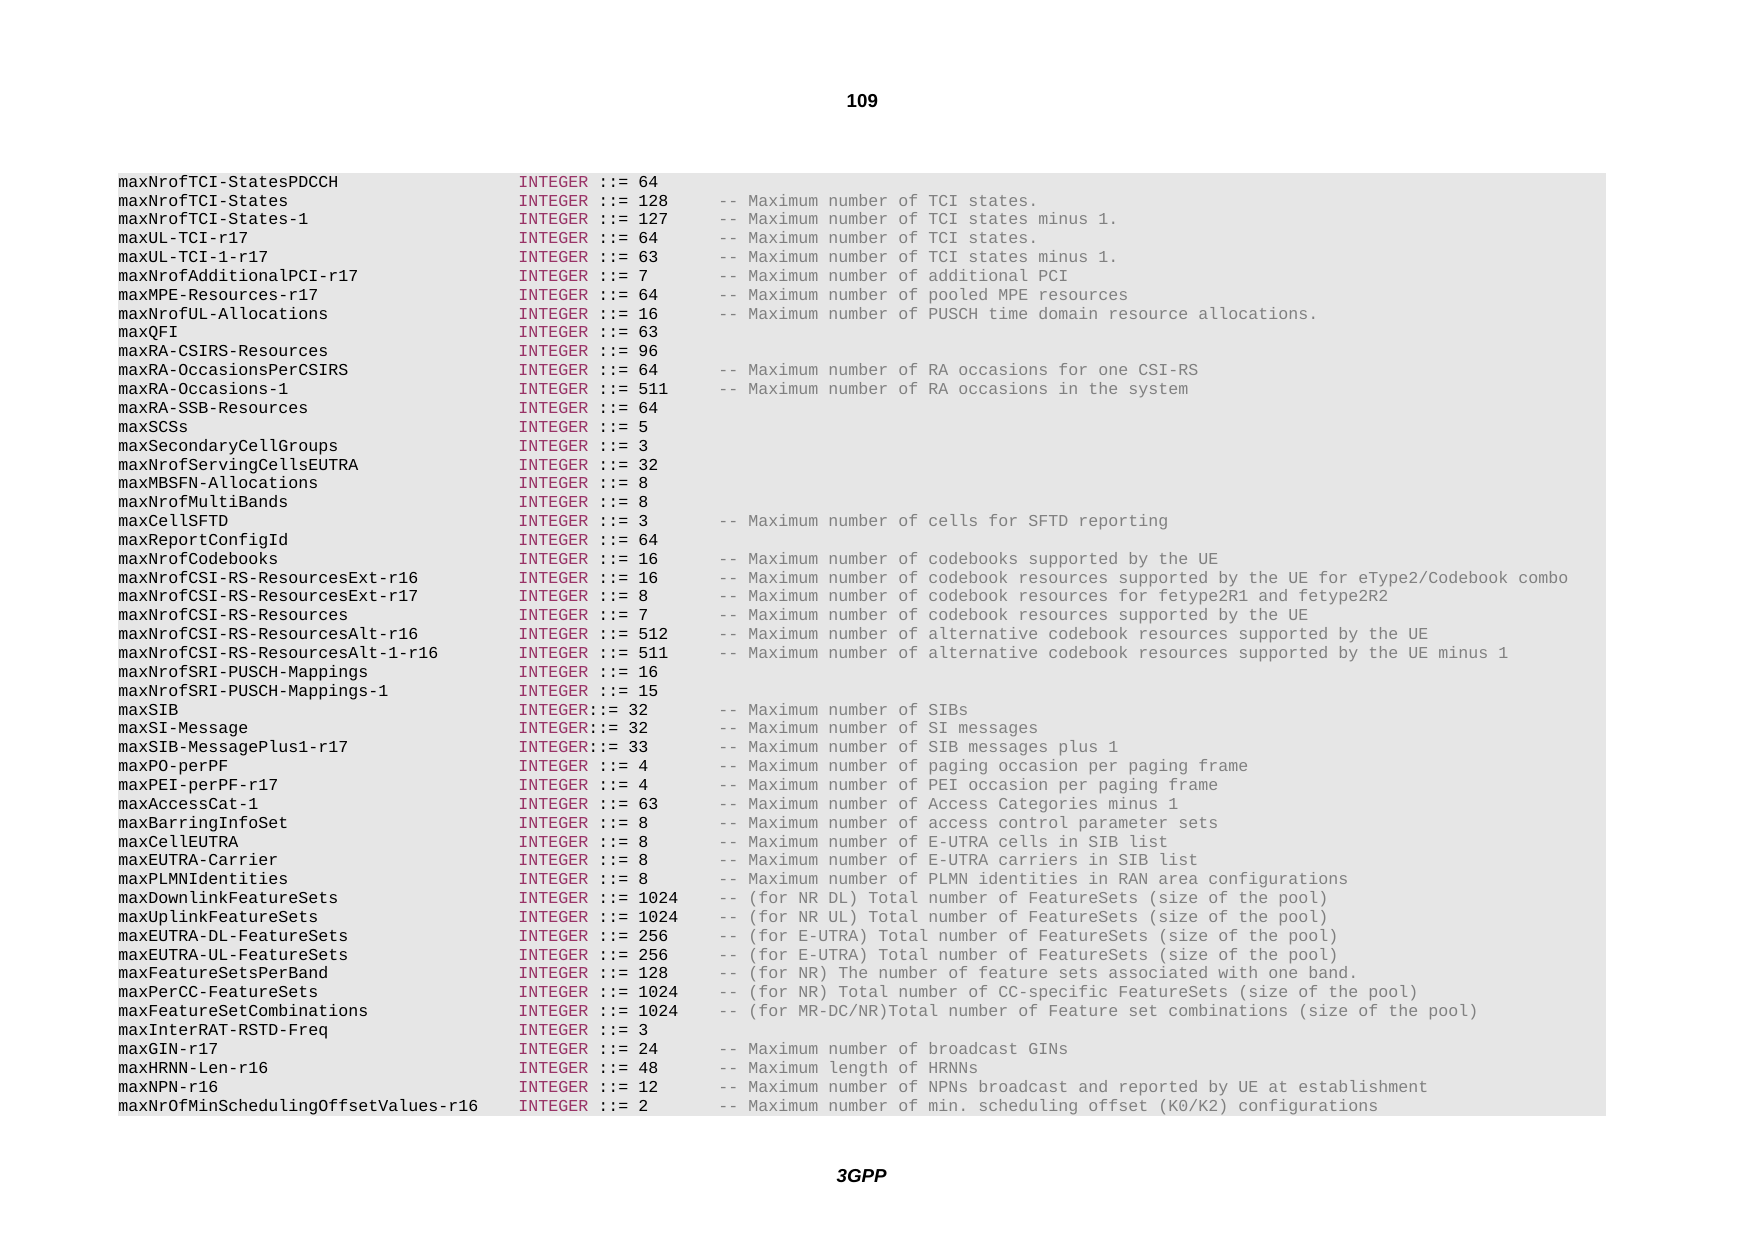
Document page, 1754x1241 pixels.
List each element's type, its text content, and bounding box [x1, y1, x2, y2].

text maxSIB-MessagePlus1-r17 INTEGER::= 33 -- Maximum number of SIB messages plus 1 [118, 739, 1606, 758]
text maxSI-Message INTEGER::= 32 -- Maximum number of SI messages [118, 720, 1606, 739]
text maxNrofSRI-PUSCH-Mappings INTEGER ::= 16 [118, 663, 1606, 682]
text maxUL-TCI-r17 INTEGER ::= 64 -- Maximum number of TCI states. [118, 230, 1606, 249]
text maxPO-perPF INTEGER ::= 4 -- Maximum number of paging occasion per paging frame [118, 758, 1606, 777]
text maxPEI-perPF-r17 INTEGER ::= 4 -- Maximum number of PEI occasion per paging frame [118, 777, 1606, 795]
text maxEUTRA-UL-FeatureSets INTEGER ::= 256 -- (for E-UTRA) Total number of FeatureSets (size of the pool) [118, 946, 1606, 965]
text maxCellEUTRA INTEGER ::= 8 -- Maximum number of E-UTRA cells in SIB list [118, 833, 1606, 852]
text maxNrOfMinSchedulingOffsetValues-r16 INTEGER ::= 2 -- Maximum number of min. scheduling offset (K0/K2) configurations [118, 1097, 1606, 1116]
text maxAccessCat-1 INTEGER ::= 63 -- Maximum number of Access Categories minus 1 [118, 795, 1606, 814]
text maxGIN-r17 INTEGER ::= 24 -- Maximum number of broadcast GINs [118, 1041, 1606, 1059]
text maxRA-CSIRS-Resources INTEGER ::= 96 [118, 343, 1606, 362]
text maxSIB INTEGER::= 32 -- Maximum number of SIBs [118, 701, 1606, 720]
text maxNrofUL-Allocations INTEGER ::= 16 -- Maximum number of PUSCH time domain resource allocations. [118, 305, 1606, 324]
text maxNrofServingCellsEUTRA INTEGER ::= 32 [118, 456, 1606, 475]
text maxUplinkFeatureSets INTEGER ::= 1024 -- (for NR UL) Total number of FeatureSets (size of the pool) [118, 908, 1606, 927]
text maxNrofCSI-RS-Resources INTEGER ::= 7 -- Maximum number of codebook resources supported by the UE [118, 607, 1606, 626]
text maxUL-TCI-1-r17 INTEGER ::= 63 -- Maximum number of TCI states minus 1. [118, 249, 1606, 267]
text maxRA-Occasions-1 INTEGER ::= 511 -- Maximum number of RA occasions in the system [118, 381, 1606, 399]
text maxNrofSRI-PUSCH-Mappings-1 INTEGER ::= 15 [118, 682, 1606, 701]
text maxPLMNIdentities INTEGER ::= 8 -- Maximum number of PLMN identities in RAN area configurations [118, 871, 1606, 890]
text maxEUTRA-DL-FeatureSets INTEGER ::= 256 -- (for E-UTRA) Total number of FeatureSets (size of the pool) [118, 927, 1606, 946]
text maxBarringInfoSet INTEGER ::= 8 -- Maximum number of access control parameter sets [118, 814, 1606, 833]
text maxReportConfigId INTEGER ::= 64 [118, 531, 1606, 550]
text maxNPN-r16 INTEGER ::= 12 -- Maximum number of NPNs broadcast and reported by UE at establishment [118, 1078, 1606, 1097]
text maxEUTRA-Carrier INTEGER ::= 8 -- Maximum number of E-UTRA carriers in SIB list [118, 852, 1606, 871]
text maxDownlinkFeatureSets INTEGER ::= 1024 -- (for NR DL) Total number of FeatureSets (size of the pool) [118, 890, 1606, 908]
text maxNrofCSI-RS-ResourcesExt-r17 INTEGER ::= 8 -- Maximum number of codebook resources for fetype2R1 and fetype2R2 [118, 588, 1606, 607]
text maxQFI INTEGER ::= 63 [118, 324, 1606, 343]
text maxInterRAT-RSTD-Freq INTEGER ::= 3 [118, 1022, 1606, 1041]
text maxSCSs INTEGER ::= 5 [118, 418, 1606, 437]
text maxSecondaryCellGroups INTEGER ::= 3 [118, 437, 1606, 456]
text maxCellSFTD INTEGER ::= 3 -- Maximum number of cells for SFTD reporting [118, 513, 1606, 531]
text maxNrofTCI-States-1 INTEGER ::= 127 -- Maximum number of TCI states minus 1. [118, 211, 1606, 230]
text maxNrofAdditionalPCI-r17 INTEGER ::= 7 -- Maximum number of additional PCI [118, 267, 1606, 286]
text maxRA-SSB-Resources INTEGER ::= 64 [118, 399, 1606, 418]
text maxRA-OccasionsPerCSIRS INTEGER ::= 64 -- Maximum number of RA occasions for one CSI-RS [118, 362, 1606, 381]
text maxPerCC-FeatureSets INTEGER ::= 1024 -- (for NR) Total number of CC-specific FeatureSets (size of the pool) [118, 984, 1606, 1003]
text maxNrofCSI-RS-ResourcesAlt-1-r16 INTEGER ::= 511 -- Maximum number of alternative codebook resources supported by the UE minus 1 [118, 644, 1606, 663]
text maxNrofMultiBands INTEGER ::= 8 [118, 494, 1606, 513]
text maxNrofTCI-States INTEGER ::= 128 -- Maximum number of TCI states. [118, 192, 1606, 211]
text maxNrofTCI-StatesPDCCH INTEGER ::= 64 [118, 173, 1606, 192]
text maxNrofCSI-RS-ResourcesExt-r16 INTEGER ::= 16 -- Maximum number of codebook resources supported by the UE for eType2/Codebook combo [118, 569, 1606, 588]
text maxHRNN-Len-r16 INTEGER ::= 48 -- Maximum length of HRNNs [118, 1059, 1606, 1078]
text maxMPE-Resources-r17 INTEGER ::= 64 -- Maximum number of pooled MPE resources [118, 286, 1606, 305]
text maxNrofCSI-RS-ResourcesAlt-r16 INTEGER ::= 512 -- Maximum number of alternative codebook resources supported by the UE [118, 626, 1606, 644]
text maxMBSFN-Allocations INTEGER ::= 8 [118, 475, 1606, 494]
text maxFeatureSetsPerBand INTEGER ::= 128 -- (for NR) The number of feature sets associated with one band. [118, 965, 1606, 984]
text maxFeatureSetCombinations INTEGER ::= 1024 -- (for MR-DC/NR)Total number of Feature set combinations (size of the pool) [118, 1003, 1606, 1022]
text maxNrofCodebooks INTEGER ::= 16 -- Maximum number of codebooks supported by the UE [118, 550, 1606, 569]
